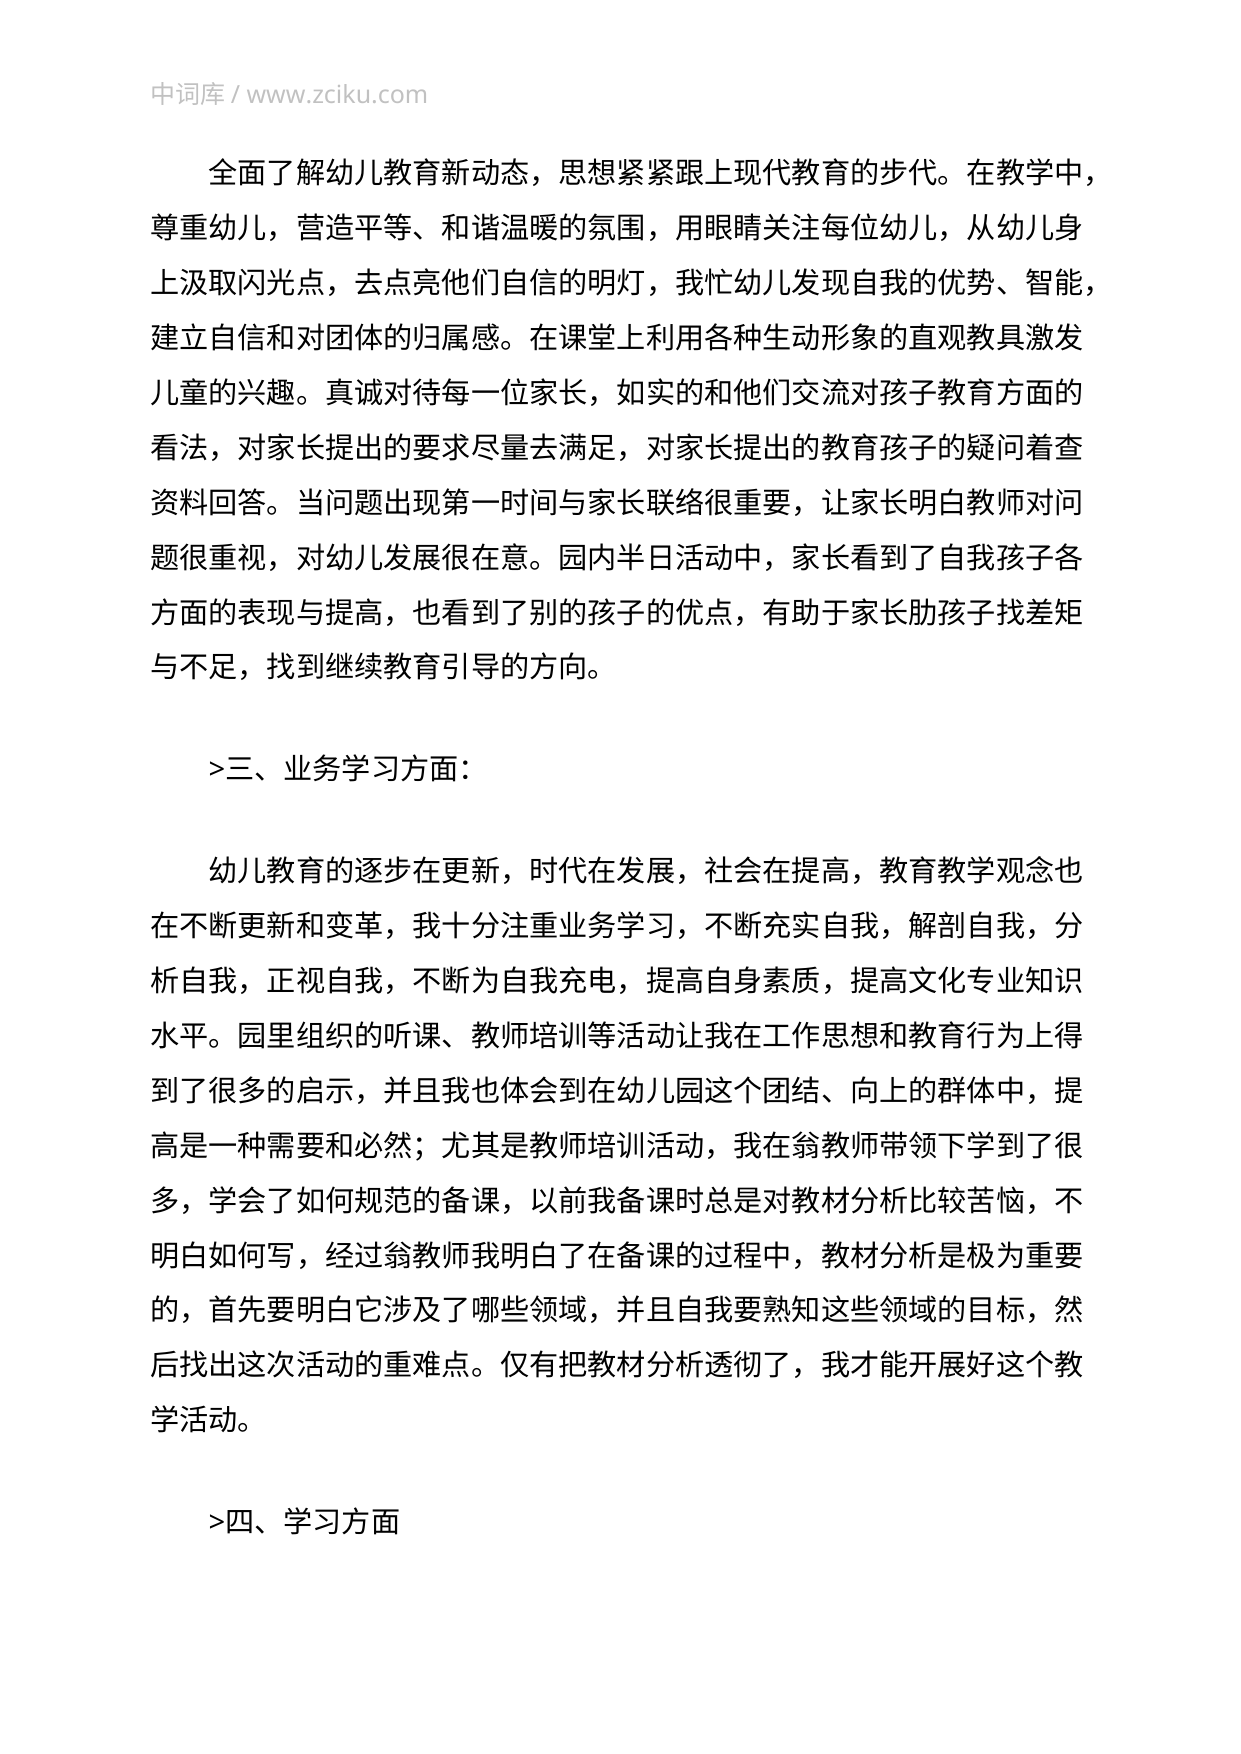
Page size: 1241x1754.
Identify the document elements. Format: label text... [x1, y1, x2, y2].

text >四、学习方面 [150, 1498, 1090, 1541]
text >三、业务学习方面： [150, 746, 1090, 788]
text 幼儿教育的逐步在更新，时代在发展，社会在提高，教育教学观念也在不断更新和变革，我十分注重业务学习，不断充实自我，解剖自我，分析自我，正视自我，不断为自我充电，提高自身素质，提高文化专业知识水平。园里组织的听课、教师培训等活动让我在工作思想和教育行为上得到了很多的启示，并且我也体会到在幼儿园这个团结、向上的群体中，提高是一种需要和必然；尤其是教师培训活动，我在翁教师带领下学到了很多，学会了如何规范的备课，以前我备课时总是对教材分析比较苦恼，不明白如何写，经过翁教师我明白了在备课的过程中，教材分析是极为重要的，首先要明白它涉及了哪些领域，并且自我要熟知这些领域的目标，然后找出这次活动的重难点。仅有把教材分析透彻了，我才能开展好这个教学活动。 [150, 848, 1090, 1439]
text 全面了解幼儿教育新动态，思想紧紧跟上现代教育的步代。在教学中，尊重幼儿，营造平等、和谐温暖的氛围，用眼睛关注每位幼儿，从幼儿身上汲取闪光点，去点亮他们自信的明灯，我忙幼儿发现自我的优势、智能，建立自信和对团体的归属感。在课堂上利用各种生动形象的直观教具激发儿童的兴趣。真诚对待每一位家长，如实的和他们交流对孩子教育方面的看法，对家长提出的要求尽量去满足，对家长提出的教育孩子的疑问着查资料回答。当问题出现第一时间与家长联络很重要，让家长明白教师对问题很重视，对幼儿发展很在意。园内半日活动中，家长看到了自我孩子各方面的表现与提高，也看到了别的孩子的优点，有助于家长肋孩子找差矩与不足，找到继续教育引导的方向。 [150, 150, 1090, 686]
